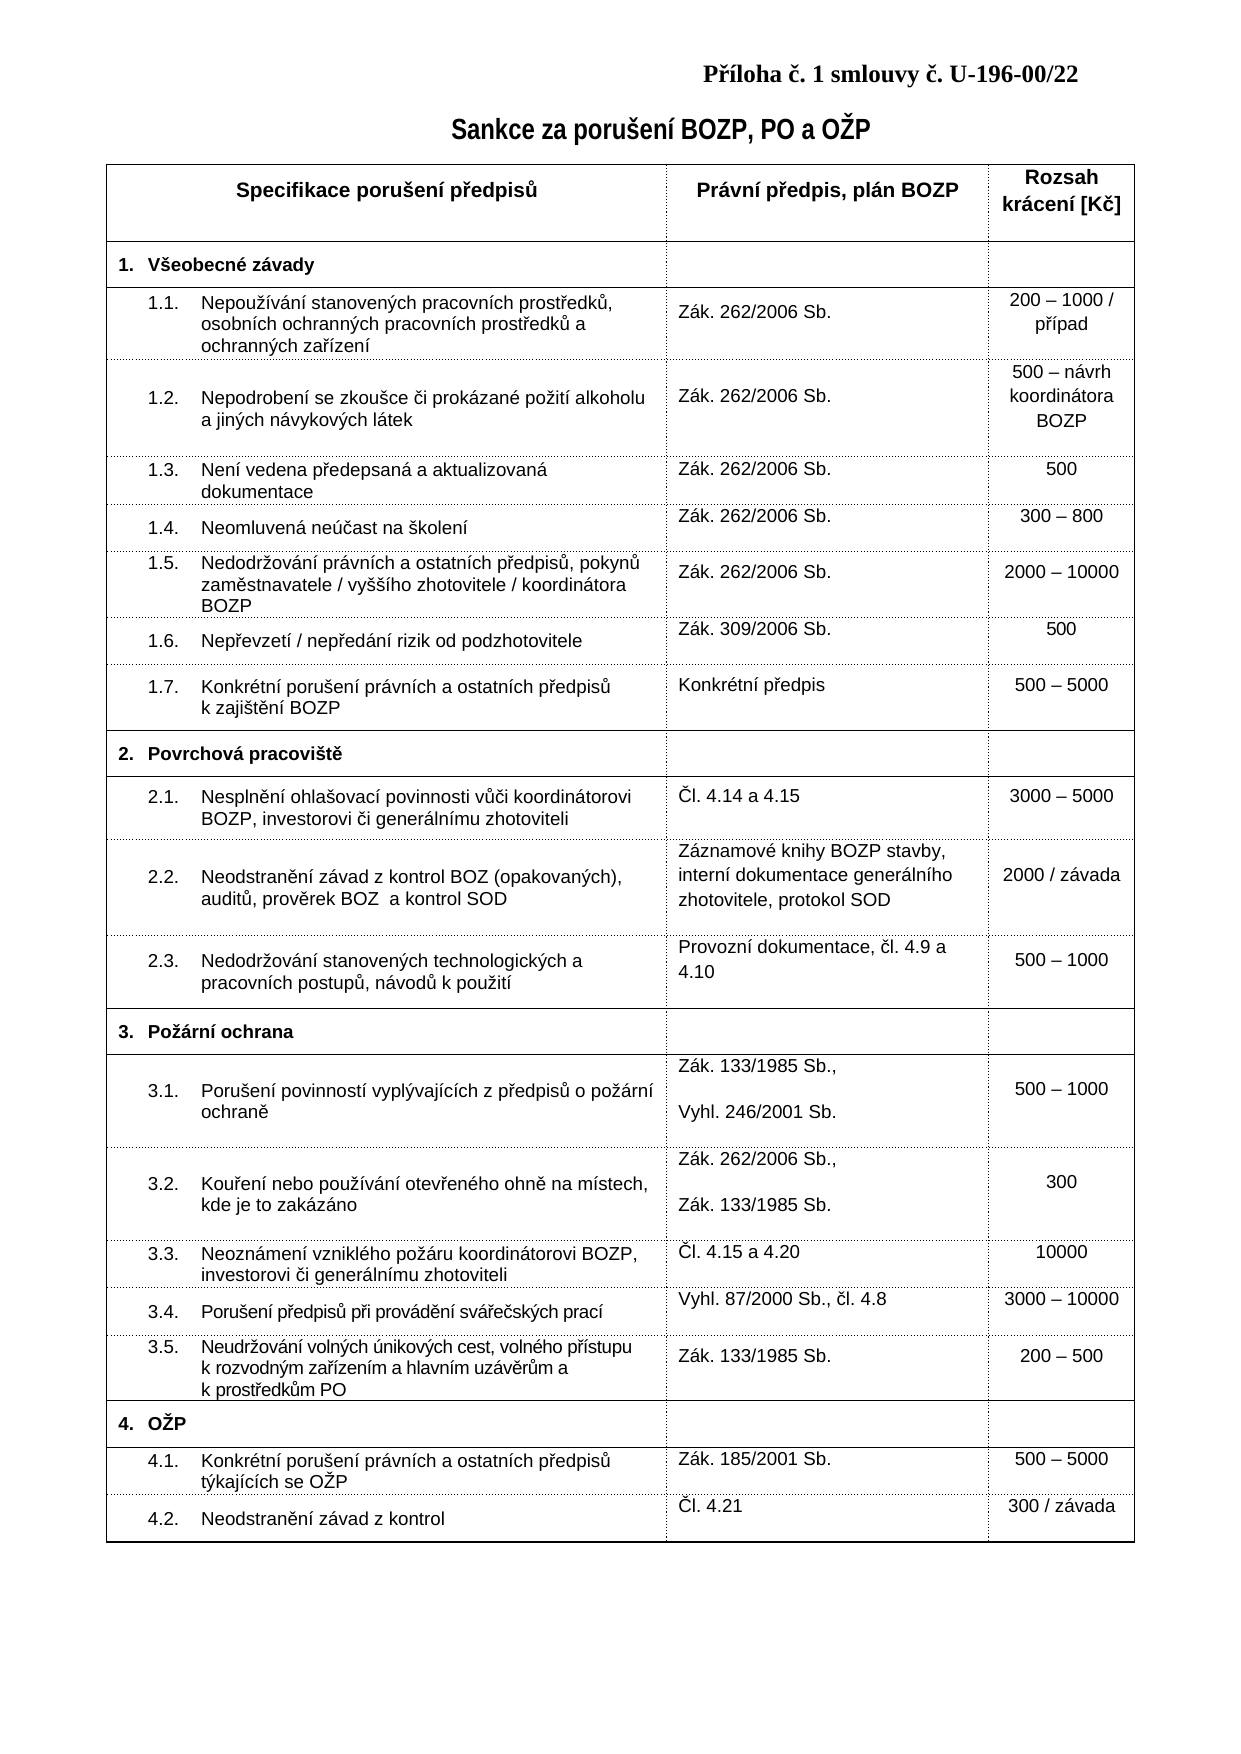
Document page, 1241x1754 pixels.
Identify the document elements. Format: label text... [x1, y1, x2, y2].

table_cell Čl. 4.21 [667, 1494, 989, 1541]
table_cell 500 – 1000 [989, 935, 1134, 1007]
table_cell Konkrétní porušení právních a ostatních předpisů k zajištění BOZP [107, 664, 667, 729]
table_cell [667, 242, 989, 287]
table_cell 300 – 800 [989, 504, 1134, 551]
table_cell Konkrétní porušení právních a ostatních předpisů týkajících se OŽP [107, 1448, 667, 1494]
table_cell [989, 731, 1134, 776]
table_cell Provozní dokumentace, čl. 4.9 a 4.10 [667, 935, 989, 1007]
table_cell Zák. 133/1985 Sb. [667, 1335, 989, 1400]
table_cell [989, 1401, 1134, 1447]
table_cell Zák. 262/2006 Sb. [667, 504, 989, 551]
table_cell 10000 [989, 1240, 1134, 1287]
table_cell Neudržování volných únikových cest, volného přístupu k rozvodným zařízením a hlavním uzávěrům a k prostředkům PO [107, 1335, 667, 1400]
table_cell Porušení povinností vyplývajících z předpisů o požární ochraně [107, 1055, 667, 1147]
table_cell Nedodržování právních a ostatních předpisů, pokynů zaměstnavatele / vyššího zhotovitele / koordinátora BOZP [107, 551, 667, 617]
table_cell Zák. 262/2006 Sb. [667, 288, 989, 359]
table_cell Čl. 4.15 a 4.20 [667, 1240, 989, 1287]
table_cell Zák. 133/1985 Sb., Vyhl. 246/2001 Sb. [667, 1055, 989, 1147]
table_cell Požární ochrana [107, 1009, 667, 1054]
table_cell Neodstranění závad z kontrol BOZ (opakovaných), auditů, prověrek BOZ a kontrol SOD [107, 839, 667, 935]
table_cell 500 [989, 617, 1134, 664]
table_cell Neodstranění závad z kontrol [107, 1494, 667, 1541]
table_cell Není vedena předepsaná a aktualizovaná dokumentace [107, 456, 667, 503]
table_cell 2000 / závada [989, 839, 1134, 935]
table_cell Zák. 185/2001 Sb. [667, 1448, 989, 1494]
table_cell Neomluvená neúčast na školení [107, 504, 667, 551]
table_cell Zák. 262/2006 Sb. [667, 359, 989, 456]
subtitle Sankce za porušení BOZP, PO a OŽP [188, 112, 1134, 146]
table_cell 300 / závada [989, 1494, 1134, 1541]
table_cell 500 – návrh koordinátora BOZP [989, 359, 1134, 456]
table_cell Nesplnění ohlašovací povinnosti vůči koordinátorovi BOZP, investorovi či generálnímu zhotoviteli [107, 777, 667, 838]
table_cell 2000 – 10000 [989, 551, 1134, 617]
table_cell 200 – 500 [989, 1335, 1134, 1400]
table_header Rozsah krácení [Kč] [989, 165, 1134, 241]
table_cell Záznamové knihy BOZP stavby, interní dokumentace generálního zhotovitele, protokol SOD [667, 839, 989, 935]
table_cell Zák. 262/2006 Sb. [667, 456, 989, 503]
table_cell Nepoužívání stanovených pracovních prostředků, osobních ochranných pracovních prostředků a ochranných zařízení [107, 288, 667, 359]
table_cell OŽP [107, 1401, 667, 1447]
table_cell Porušení předpisů při provádění svářečských prací [107, 1287, 667, 1334]
table_header Právní předpis, plán BOZP [667, 165, 989, 241]
table_cell 500 – 5000 [989, 664, 1134, 729]
table_cell Neoznámení vzniklého požáru koordinátorovi BOZP, investorovi či generálnímu zhotoviteli [107, 1240, 667, 1287]
table_cell [667, 1009, 989, 1054]
table_cell Vyhl. 87/2000 Sb., čl. 4.8 [667, 1287, 989, 1334]
table_cell Konkrétní předpis [667, 664, 989, 729]
table_cell Nedodržování stanovených technologických a pracovních postupů, návodů k použití [107, 935, 667, 1007]
table_cell Zák. 309/2006 Sb. [667, 617, 989, 664]
table_cell Povrchová pracoviště [107, 731, 667, 776]
table_cell 500 – 5000 [989, 1448, 1134, 1494]
table_cell Zák. 262/2006 Sb. [667, 551, 989, 617]
table_cell Všeobecné závady [107, 242, 667, 287]
table_header Specifikace porušení předpisů [107, 165, 667, 241]
table_cell Nepodrobení se zkoušce či prokázané požití alkoholu a jiných návykových látek [107, 359, 667, 456]
table_cell 500 [989, 456, 1134, 503]
table_cell 3000 – 10000 [989, 1287, 1134, 1334]
table_cell Zák. 262/2006 Sb., Zák. 133/1985 Sb. [667, 1147, 989, 1240]
table_cell Kouření nebo používání otevřeného ohně na místech, kde je to zakázáno [107, 1147, 667, 1240]
table_cell 3000 – 5000 [989, 777, 1134, 838]
table_cell [667, 731, 989, 776]
table_cell Čl. 4.14 a 4.15 [667, 777, 989, 838]
table_cell [667, 1401, 989, 1447]
table_cell 200 – 1000 / případ [989, 288, 1134, 359]
table_cell Nepřevzetí / nepředání rizik od podzhotovitele [107, 617, 667, 664]
table_cell [989, 242, 1134, 287]
table_cell [989, 1009, 1134, 1054]
table_cell 500 – 1000 [989, 1055, 1134, 1147]
table_cell 300 [989, 1147, 1134, 1240]
